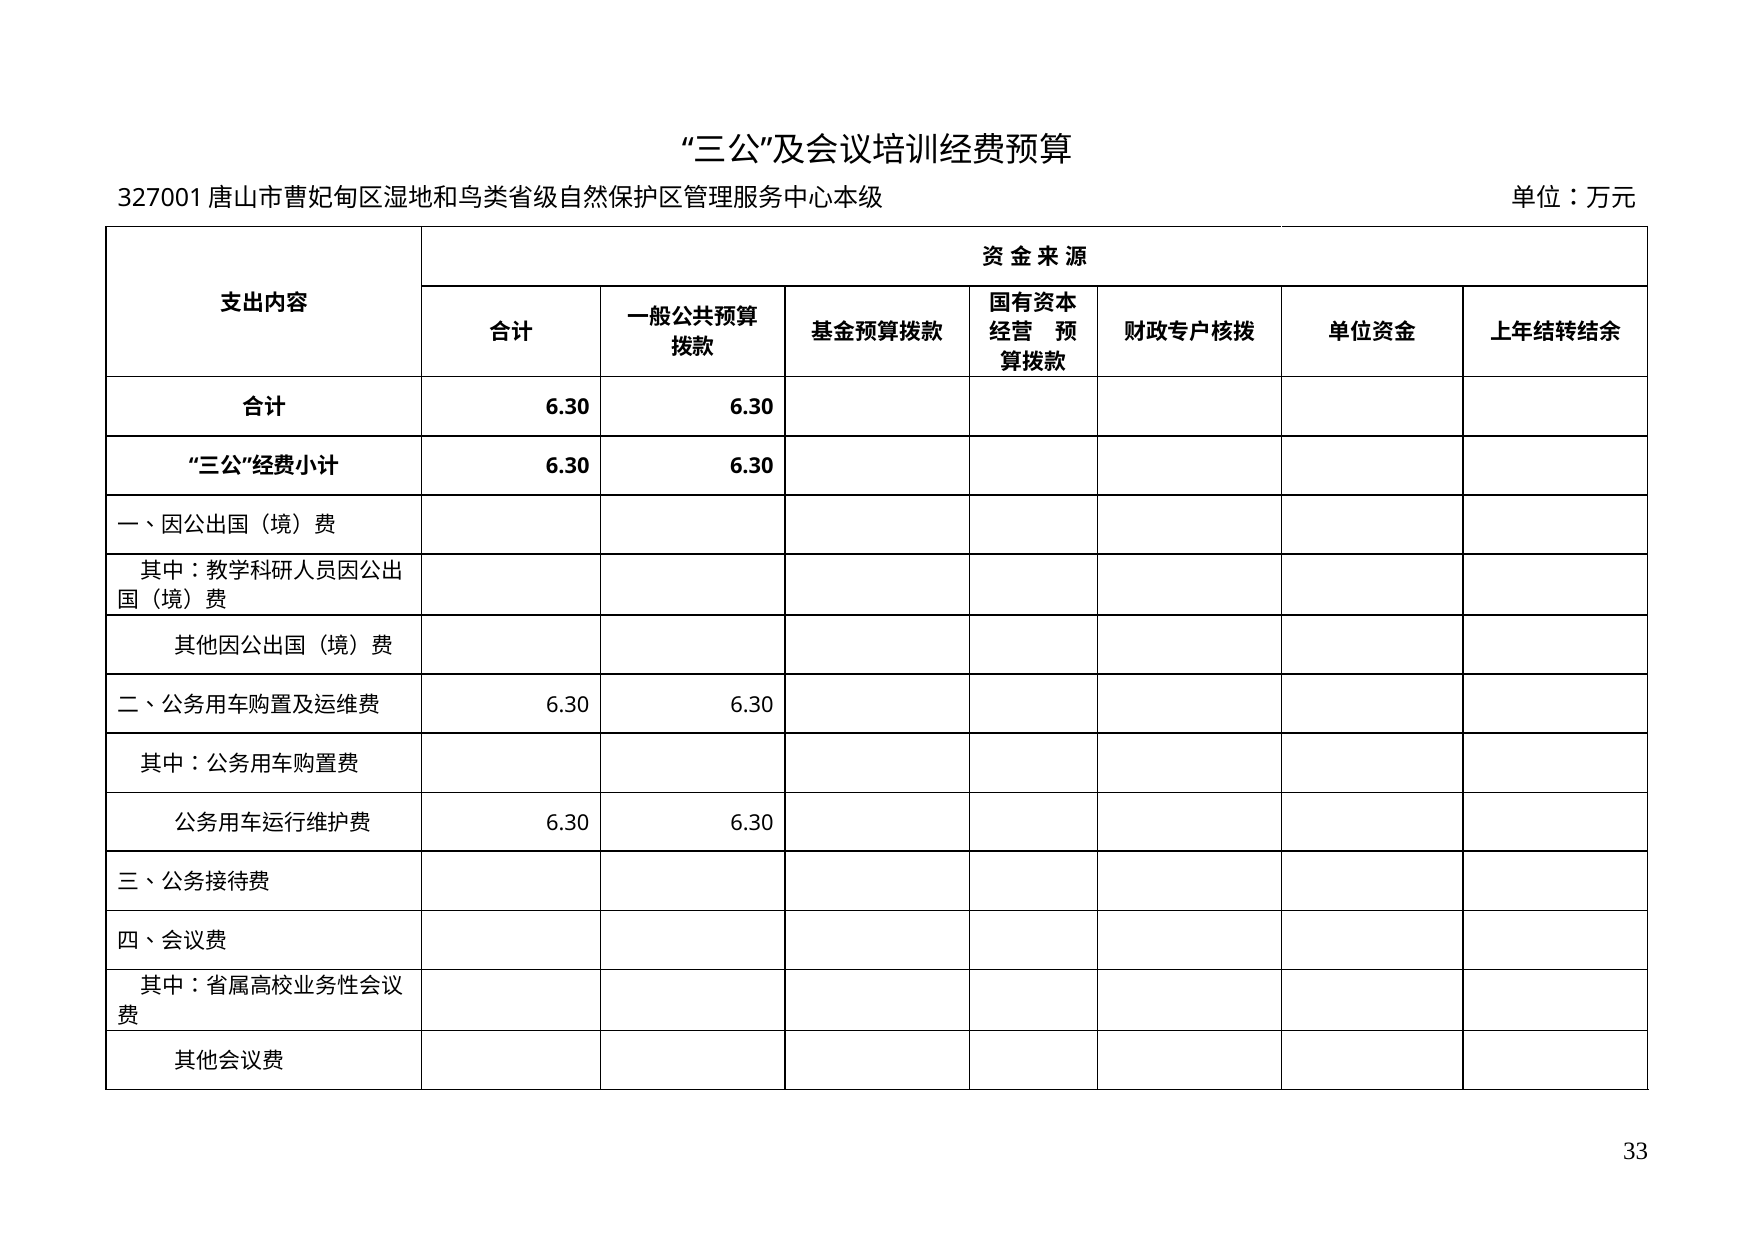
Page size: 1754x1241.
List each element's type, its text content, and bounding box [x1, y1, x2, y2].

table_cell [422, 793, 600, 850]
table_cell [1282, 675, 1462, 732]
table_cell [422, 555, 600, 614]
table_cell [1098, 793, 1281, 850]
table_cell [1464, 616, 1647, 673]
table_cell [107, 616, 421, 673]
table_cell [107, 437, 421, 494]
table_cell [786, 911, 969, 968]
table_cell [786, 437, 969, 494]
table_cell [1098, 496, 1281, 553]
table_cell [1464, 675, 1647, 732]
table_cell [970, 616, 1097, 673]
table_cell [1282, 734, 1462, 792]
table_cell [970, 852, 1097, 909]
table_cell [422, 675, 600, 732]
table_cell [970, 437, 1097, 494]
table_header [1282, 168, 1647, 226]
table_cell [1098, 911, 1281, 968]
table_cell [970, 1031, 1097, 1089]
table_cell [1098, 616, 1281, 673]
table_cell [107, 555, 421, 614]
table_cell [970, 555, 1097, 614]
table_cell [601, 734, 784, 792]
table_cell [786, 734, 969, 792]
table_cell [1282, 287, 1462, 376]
text “三公”及会议培训经费预算 [106, 142, 1648, 167]
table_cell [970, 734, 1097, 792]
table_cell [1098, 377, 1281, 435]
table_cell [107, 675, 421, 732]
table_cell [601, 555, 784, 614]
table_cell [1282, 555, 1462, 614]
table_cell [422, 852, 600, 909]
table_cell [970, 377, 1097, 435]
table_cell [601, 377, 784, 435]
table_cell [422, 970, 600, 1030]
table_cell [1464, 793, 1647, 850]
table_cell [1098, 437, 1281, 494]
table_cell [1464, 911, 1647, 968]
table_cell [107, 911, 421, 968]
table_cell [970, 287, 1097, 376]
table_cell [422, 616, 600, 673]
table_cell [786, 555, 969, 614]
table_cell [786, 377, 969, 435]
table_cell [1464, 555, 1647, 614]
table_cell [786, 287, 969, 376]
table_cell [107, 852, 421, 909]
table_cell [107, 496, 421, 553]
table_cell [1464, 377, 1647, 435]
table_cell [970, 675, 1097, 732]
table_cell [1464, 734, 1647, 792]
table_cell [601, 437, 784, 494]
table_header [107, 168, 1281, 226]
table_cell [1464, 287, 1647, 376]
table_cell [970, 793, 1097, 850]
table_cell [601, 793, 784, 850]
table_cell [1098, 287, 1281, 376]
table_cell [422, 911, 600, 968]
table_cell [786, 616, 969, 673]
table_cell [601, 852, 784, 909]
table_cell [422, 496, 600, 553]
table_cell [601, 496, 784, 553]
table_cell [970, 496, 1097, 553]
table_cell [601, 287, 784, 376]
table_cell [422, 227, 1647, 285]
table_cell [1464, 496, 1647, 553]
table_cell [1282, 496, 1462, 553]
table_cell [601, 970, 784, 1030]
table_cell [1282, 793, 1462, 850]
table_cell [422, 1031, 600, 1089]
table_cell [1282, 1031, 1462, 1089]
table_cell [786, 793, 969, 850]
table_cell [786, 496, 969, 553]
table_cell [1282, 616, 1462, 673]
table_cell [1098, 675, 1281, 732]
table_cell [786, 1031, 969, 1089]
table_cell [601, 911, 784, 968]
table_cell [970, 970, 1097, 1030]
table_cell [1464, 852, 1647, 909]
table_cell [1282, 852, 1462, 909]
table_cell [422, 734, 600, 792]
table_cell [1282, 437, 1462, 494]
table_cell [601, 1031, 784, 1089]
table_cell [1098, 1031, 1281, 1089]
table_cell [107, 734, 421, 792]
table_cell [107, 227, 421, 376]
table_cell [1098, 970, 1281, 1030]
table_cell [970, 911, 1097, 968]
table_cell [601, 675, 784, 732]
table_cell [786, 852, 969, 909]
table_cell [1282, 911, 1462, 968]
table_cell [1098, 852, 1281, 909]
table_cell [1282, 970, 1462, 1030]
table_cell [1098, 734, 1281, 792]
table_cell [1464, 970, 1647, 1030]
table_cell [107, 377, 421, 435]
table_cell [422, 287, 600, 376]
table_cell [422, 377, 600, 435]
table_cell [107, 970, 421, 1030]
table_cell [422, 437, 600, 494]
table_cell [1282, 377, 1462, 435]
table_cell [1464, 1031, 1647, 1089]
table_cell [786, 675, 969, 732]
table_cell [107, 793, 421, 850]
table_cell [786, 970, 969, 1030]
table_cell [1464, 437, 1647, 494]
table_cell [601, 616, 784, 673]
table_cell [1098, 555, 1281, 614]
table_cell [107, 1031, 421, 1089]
